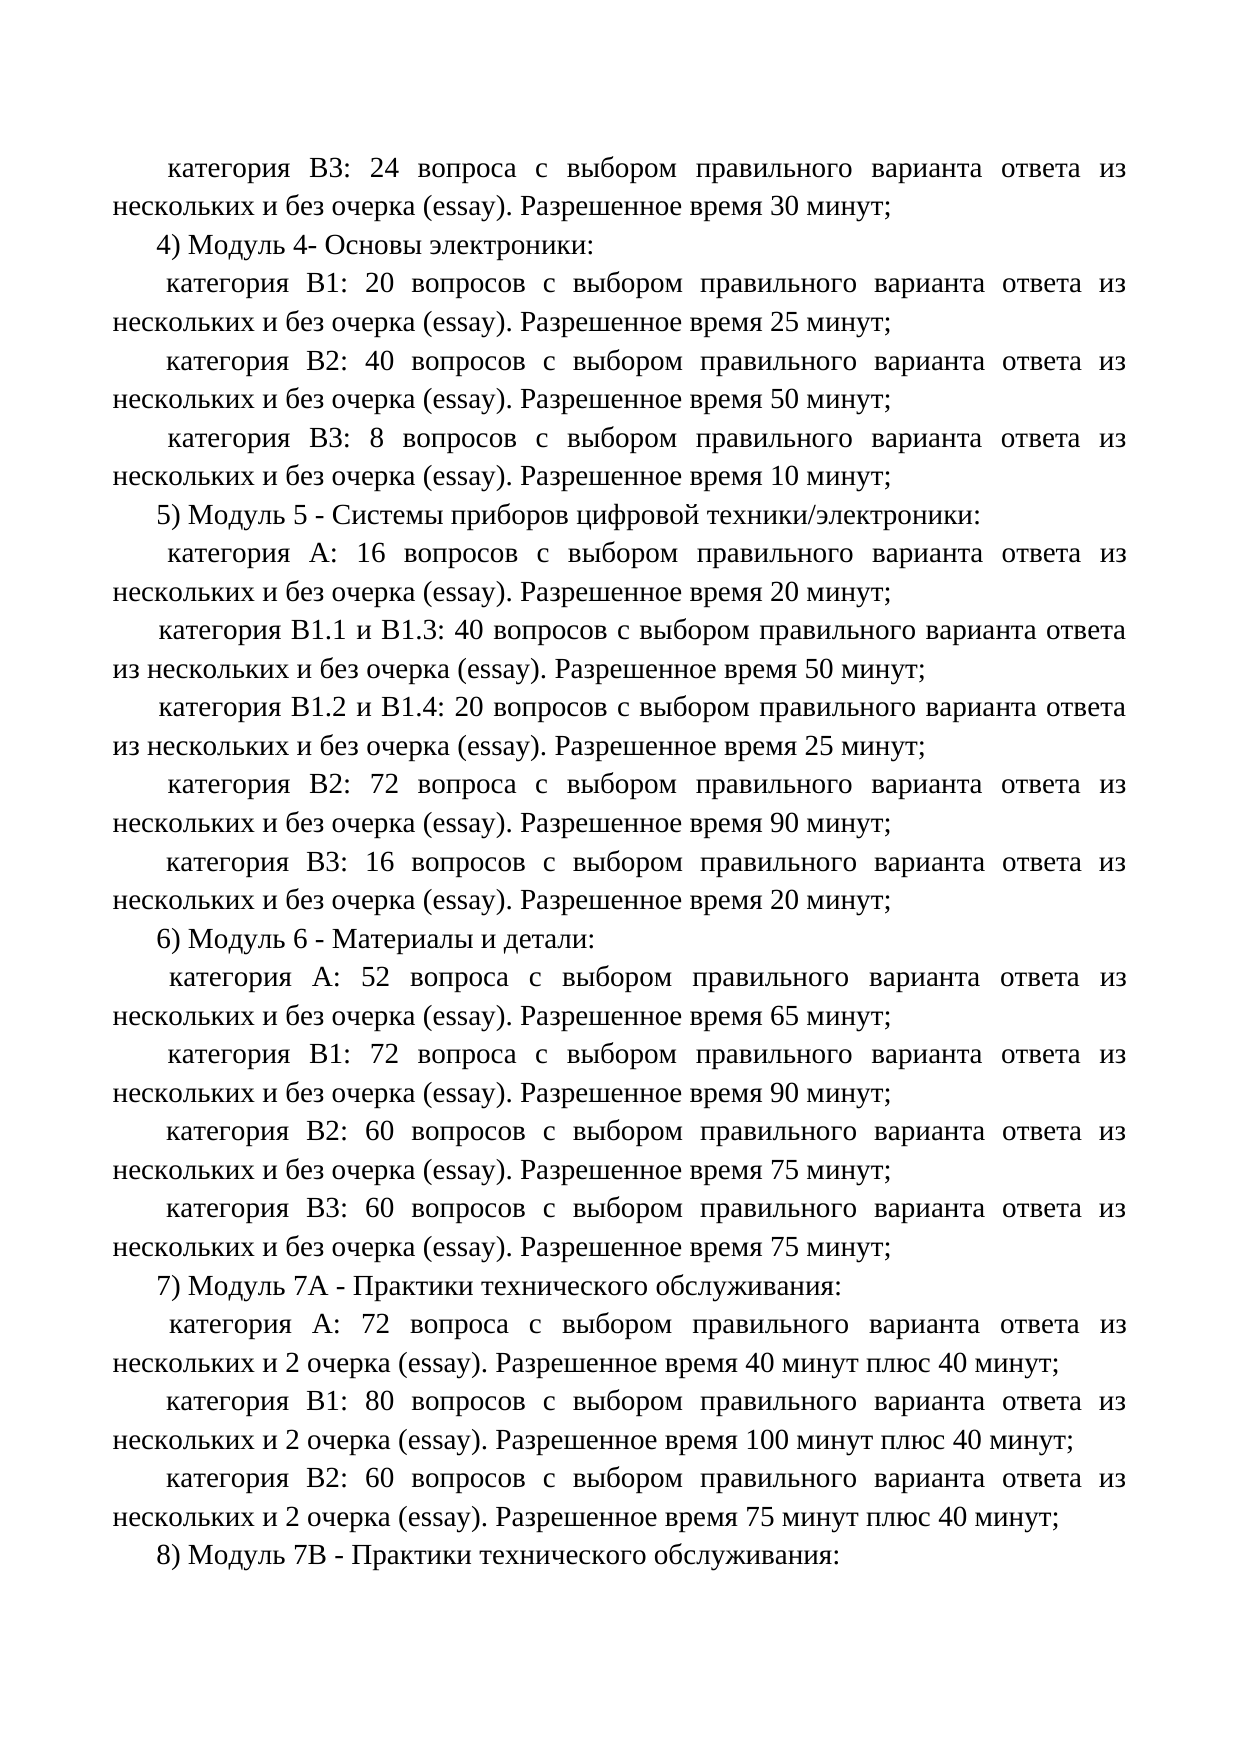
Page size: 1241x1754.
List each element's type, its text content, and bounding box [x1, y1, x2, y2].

text 5) Модуль 5 - Системы приборов цифровой техники/электроники: [112, 497, 1128, 530]
text категория B2: 60 вопросов с выбором правильного варианта ответа из нескольких и без очерка (essay). Разрешенное время 75 минут; [112, 1113, 1128, 1186]
text категория B1: 80 вопросов с выбором правильного варианта ответа из нескольких и 2 очерка (essay). Разрешенное время 100 минут плюс 40 минут; [112, 1383, 1128, 1455]
text категория B1: 20 вопросов с выбором правильного варианта ответа из нескольких и без очерка (essay). Разрешенное время 25 минут; [112, 266, 1128, 338]
text 7) Модуль 7А - Практики технического обслуживания: [112, 1268, 1128, 1301]
text категория B1.1 и В1.3: 40 вопросов с выбором правильного варианта ответа из нескольких и без очерка (essay). Разрешенное время 50 минут; [112, 612, 1128, 684]
text 8) Модуль 7B - Практики технического обслуживания: [112, 1537, 1128, 1571]
text категория B2: 60 вопросов с выбором правильного варианта ответа из нескольких и 2 очерка (essay). Разрешенное время 75 минут плюс 40 минут; [112, 1460, 1128, 1532]
text категория B1: 72 вопроса с выбором правильного варианта ответа из нескольких и без очерка (essay). Разрешенное время 90 минут; [112, 1036, 1128, 1108]
text 6) Модуль 6 - Материалы и детали: [112, 921, 1128, 954]
text категория B3: 16 вопросов с выбором правильного варианта ответа из нескольких и без очерка (essay). Разрешенное время 20 минут; [112, 844, 1128, 916]
text категория B3: 8 вопросов с выбором правильного варианта ответа из нескольких и без очерка (essay). Разрешенное время 10 минут; [112, 420, 1128, 492]
text категория А: 52 вопроса с выбором правильного варианта ответа из нескольких и без очерка (essay). Разрешенное время 65 минут; [112, 959, 1128, 1031]
text категория B3: 60 вопросов с выбором правильного варианта ответа из нескольких и без очерка (essay). Разрешенное время 75 минут; [112, 1191, 1128, 1263]
text категория B3: 24 вопроса с выбором правильного варианта ответа из нескольких и без очерка (essay). Разрешенное время 30 минут; [112, 150, 1128, 222]
text категория B1.2 и В1.4: 20 вопросов с выбором правильного варианта ответа из нескольких и без очерка (essay). Разрешенное время 25 минут; [112, 689, 1128, 762]
text категория B2: 72 вопроса с выбором правильного варианта ответа из нескольких и без очерка (essay). Разрешенное время 90 минут; [112, 767, 1128, 839]
text категория А: 72 вопроса с выбором правильного варианта ответа из нескольких и 2 очерка (essay). Разрешенное время 40 минут плюс 40 минут; [112, 1306, 1128, 1378]
text 4) Модуль 4- Основы электроники: [112, 227, 1128, 261]
text категория B2: 40 вопросов с выбором правильного варианта ответа из нескольких и без очерка (essay). Разрешенное время 50 минут; [112, 343, 1128, 415]
text категория А: 16 вопросов с выбором правильного варианта ответа из нескольких и без очерка (essay). Разрешенное время 20 минут; [112, 535, 1128, 607]
